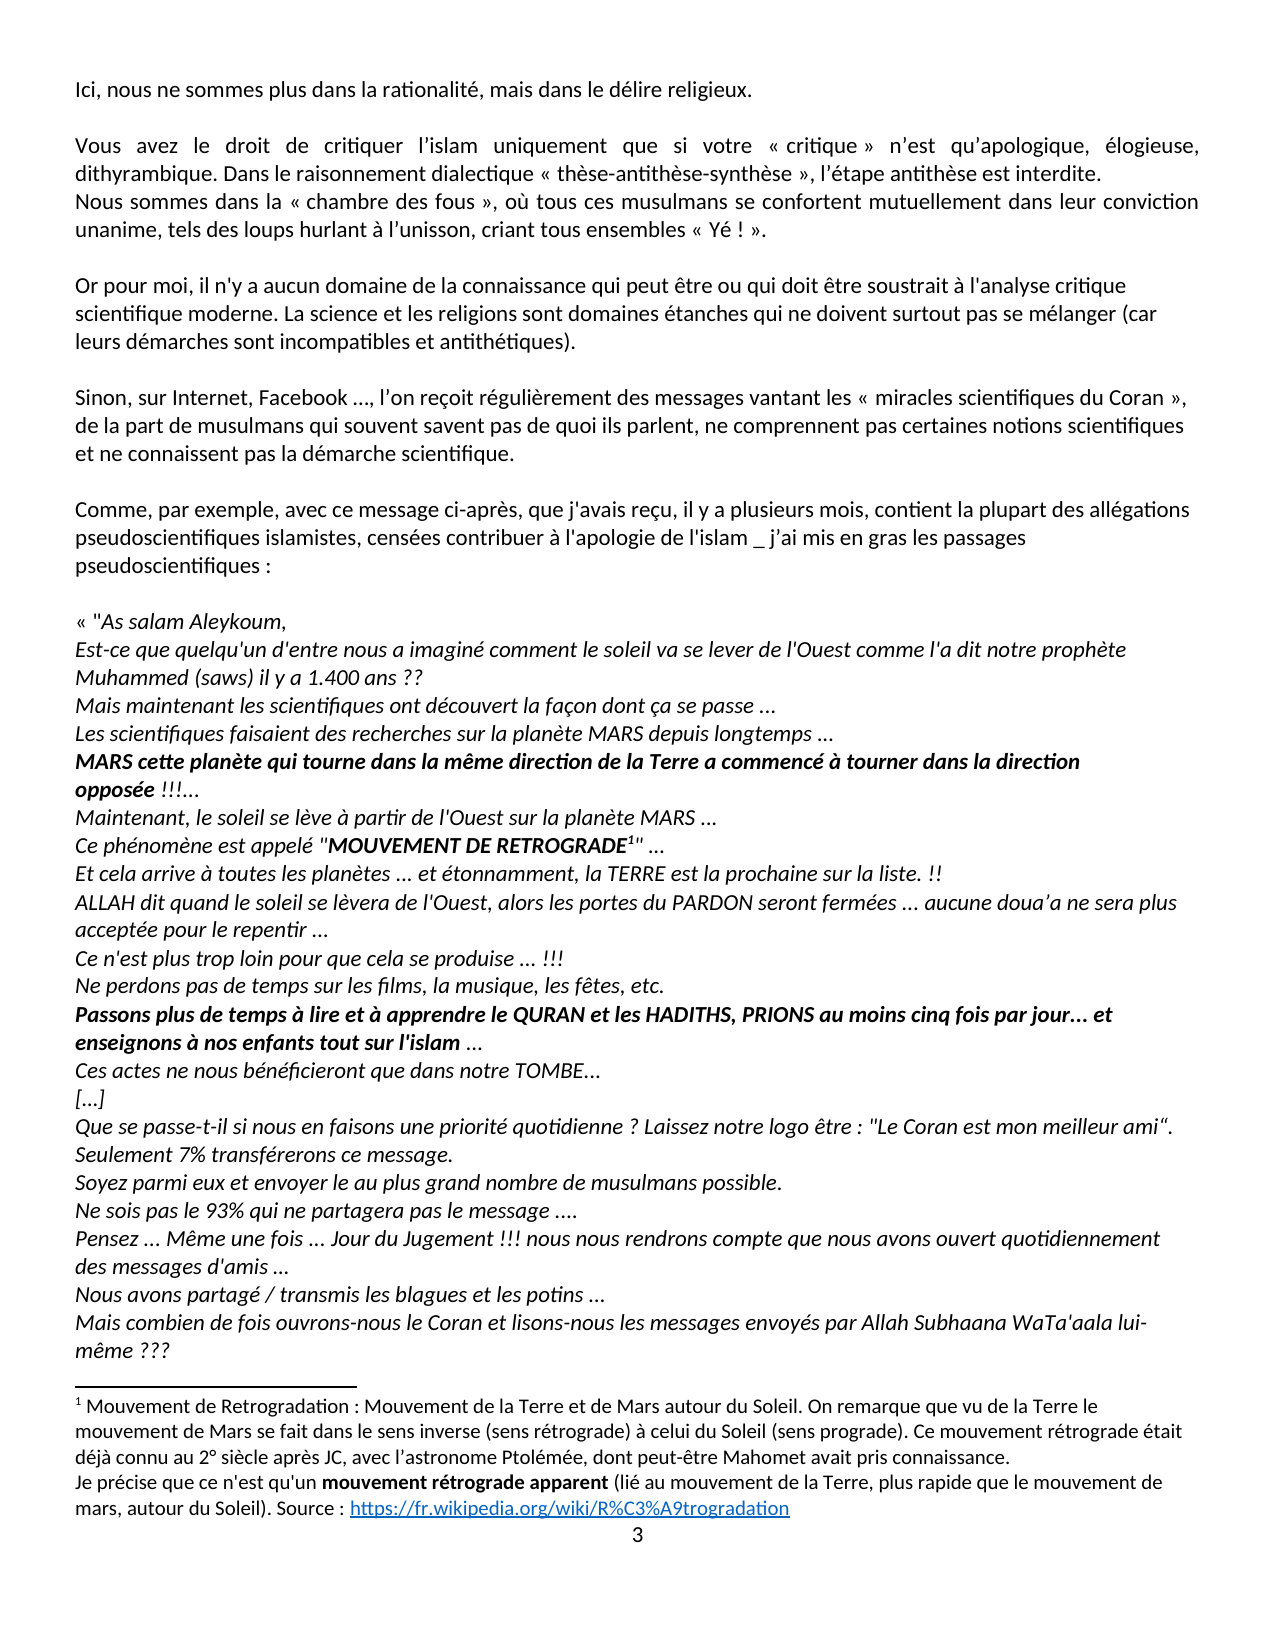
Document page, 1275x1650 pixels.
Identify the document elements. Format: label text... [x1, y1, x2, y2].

text Et cela arrive à toutes les planètes ... et étonnamment, la TERRE est la prochaine sur la liste. !! [75, 859, 1200, 888]
text « "As salam Aleykoum, [75, 607, 1200, 635]
text Soyez parmi eux et envoyer le au plus grand nombre de musulmans possible. [75, 1168, 1200, 1196]
text Passons plus de temps à lire et à apprendre le QURAN et les HADITHS, PRIONS au moins cinq fois par jour... et enseignons à nos enfants tout sur l'islam ... [75, 1000, 1200, 1056]
text Mais combien de fois ouvrons-nous le Coran et lisons-nous les messages envoyés par Allah Subhaana WaTa'aala lui-même ??? [75, 1308, 1200, 1364]
text Ce phénomène est appelé "MOUVEMENT DE RETROGRADE" ... [75, 832, 1200, 859]
text Or pour moi, il n'y a aucun domaine de la connaissance qui peut être ou qui doit être soustrait à l'analyse critique scientifique moderne. La science et les religions sont domaines étanches qui ne doivent surtout pas se mélanger (car leurs démarches sont incompatibles et antithétiques). [75, 271, 1200, 355]
text […] [75, 1084, 1200, 1112]
text Vous avez le droit de critiquer l’islam uniquement que si votre « critique » n’est qu’apologique, élogieuse, dithyrambique. Dans le raisonnement dialectique « thèse-antithèse-synthèse », l’étape antithèse est interdite. [75, 131, 1200, 187]
text ALLAH dit quand le soleil se lèvera de l'Ouest, alors les portes du PARDON seront fermées ... aucune doua’a ne sera plus acceptée pour le repentir ... [75, 888, 1200, 944]
text Que se passe-t-il si nous en faisons une priorité quotidienne ? Laissez notre logo être : "Le Coran est mon meilleur ami“. [75, 1112, 1200, 1140]
text Ne perdons pas de temps sur les films, la musique, les fêtes, etc. [75, 972, 1200, 1000]
text Est-ce que quelqu'un d'entre nous a imaginé comment le soleil va se lever de l'Ouest comme l'a dit notre prophète Muhammed (saws) il y a 1.400 ans ?? [75, 635, 1200, 691]
text Mais maintenant les scientifiques ont découvert la façon dont ça se passe ... [75, 691, 1200, 719]
text Comme, par exemple, avec ce message ci-après, que j'avais reçu, il y a plusieurs mois, contient la plupart des allégations pseudoscientifiques islamistes, censées contribuer à l'apologie de l'islam _ j’ai mis en gras les passages pseudoscientifiques : [75, 495, 1200, 579]
text Sinon, sur Internet, Facebook …, l’on reçoit régulièrement des messages vantant les « miracles scientifiques du Coran », de la part de musulmans qui souvent savent pas de quoi ils parlent, ne comprennent pas certaines notions scientifiques et ne connaissent pas la démarche scientifique. [75, 383, 1200, 467]
text Nous avons partagé / transmis les blagues et les potins ... [75, 1280, 1200, 1308]
text Nous sommes dans la « chambre des fous », où tous ces musulmans se confortent mutuellement dans leur conviction unanime, tels des loups hurlant à l’unisson, criant tous ensembles « Yé ! ». [75, 187, 1200, 243]
text Seulement 7% transférerons ce message. [75, 1140, 1200, 1168]
text Pensez ... Même une fois ... Jour du Jugement !!! nous nous rendrons compte que nous avons ouvert quotidiennement des messages d'amis … [75, 1224, 1200, 1280]
text Maintenant, le soleil se lève à partir de l'Ouest sur la planète MARS ... [75, 803, 1200, 832]
text Les scientifiques faisaient des recherches sur la planète MARS depuis longtemps ... [75, 719, 1200, 747]
text Ce n'est plus trop loin pour que cela se produise ... !!! [75, 944, 1200, 972]
text Ici, nous ne sommes plus dans la rationalité, mais dans le délire religieux. [75, 75, 1200, 103]
text Ces actes ne nous bénéficieront que dans notre TOMBE... [75, 1056, 1200, 1084]
text MARS cette planète qui tourne dans la même direction de la Terre a commencé à tourner dans la direction opposée !!!... [75, 747, 1200, 803]
text Ne sois pas le 93% qui ne partagera pas le message .... [75, 1196, 1200, 1224]
